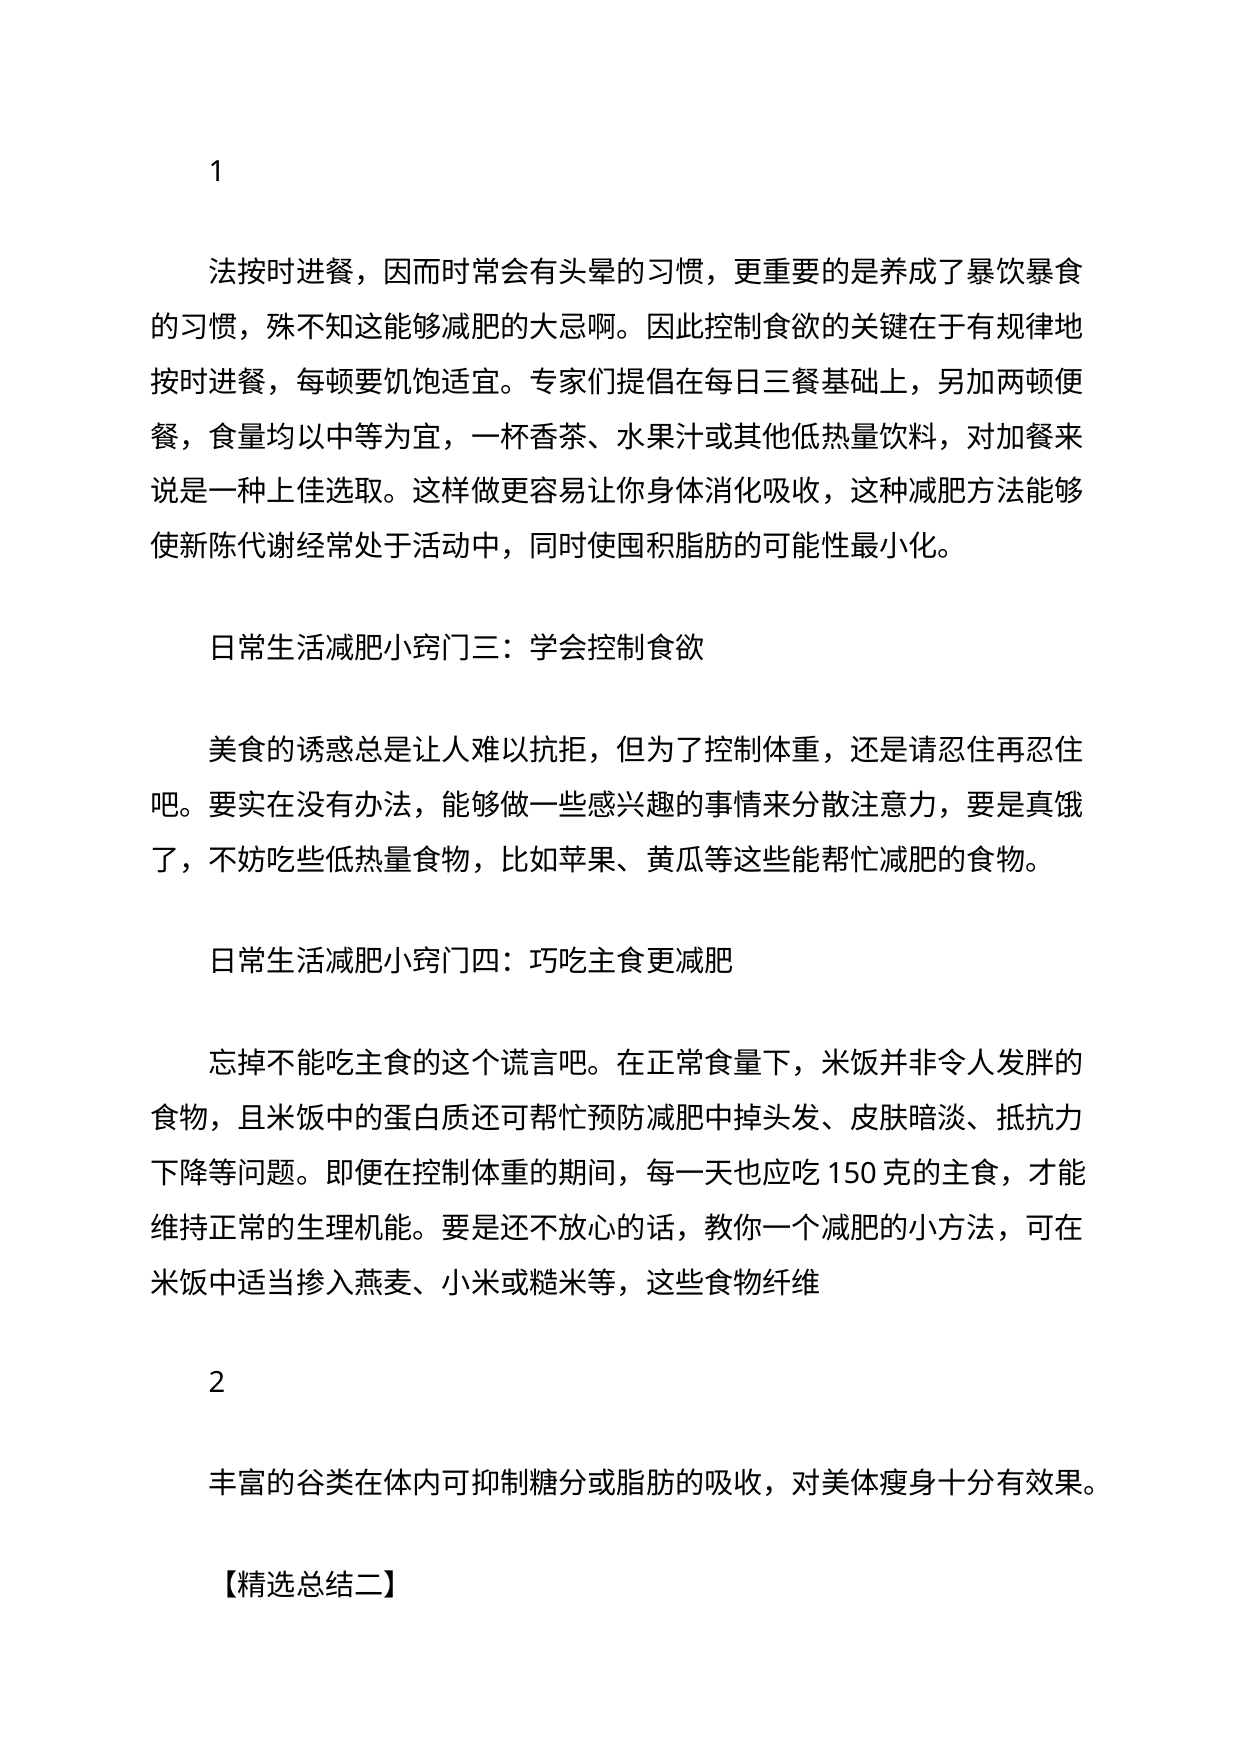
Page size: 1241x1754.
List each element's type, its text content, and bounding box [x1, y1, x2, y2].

text 法按时进餐，因而时常会有头晕的习惯，更重要的是养成了暴饮暴食的习惯，殊不知这能够减肥的大忌啊。因此控制食欲的关键在于有规律地按时进餐，每顿要饥饱适宜。专家们提倡在每日三餐基础上，另加两顿便餐，食量均以中等为宜，一杯香茶、水果汁或其他低热量饮料，对加餐来说是一种上佳选取。这样做更容易让你身体消化吸收，这种减肥方法能够使新陈代谢经常处于活动中，同时使囤积脂肪的可能性最小化。 [150, 248, 1090, 565]
text 2 [150, 1361, 1090, 1401]
text 日常生活减肥小窍门三：学会控制食欲 [150, 625, 1090, 667]
text 忘掉不能吃主食的这个谎言吧。在正常食量下，米饭并非令人发胖的食物，且米饭中的蛋白质还可帮忙预防减肥中掉头发、皮肤暗淡、抵抗力下降等问题。即便在控制体重的期间，每一天也应吃150克的主食，才能维持正常的生理机能。要是还不放心的话，教你一个减肥的小方法，可在米饭中适当掺入燕麦、小米或糙米等，这些食物纤维 [150, 1040, 1090, 1302]
text 日常生活减肥小窍门四：巧吃主食更减肥 [150, 938, 1090, 980]
text 【精选总结二】 [150, 1561, 1090, 1604]
text 美食的诱惑总是让人难以抗拒，但为了控制体重，还是请忍住再忍住吧。要实在没有办法，能够做一些感兴趣的事情来分散注意力，要是真饿了，不妨吃些低热量食物，比如苹果、黄瓜等这些能帮忙减肥的食物。 [150, 726, 1090, 878]
text 丰富的谷类在体内可抑制糖分或脂肪的吸收，对美体瘦身十分有效果。 [150, 1460, 1090, 1502]
text 1 [150, 150, 1090, 190]
